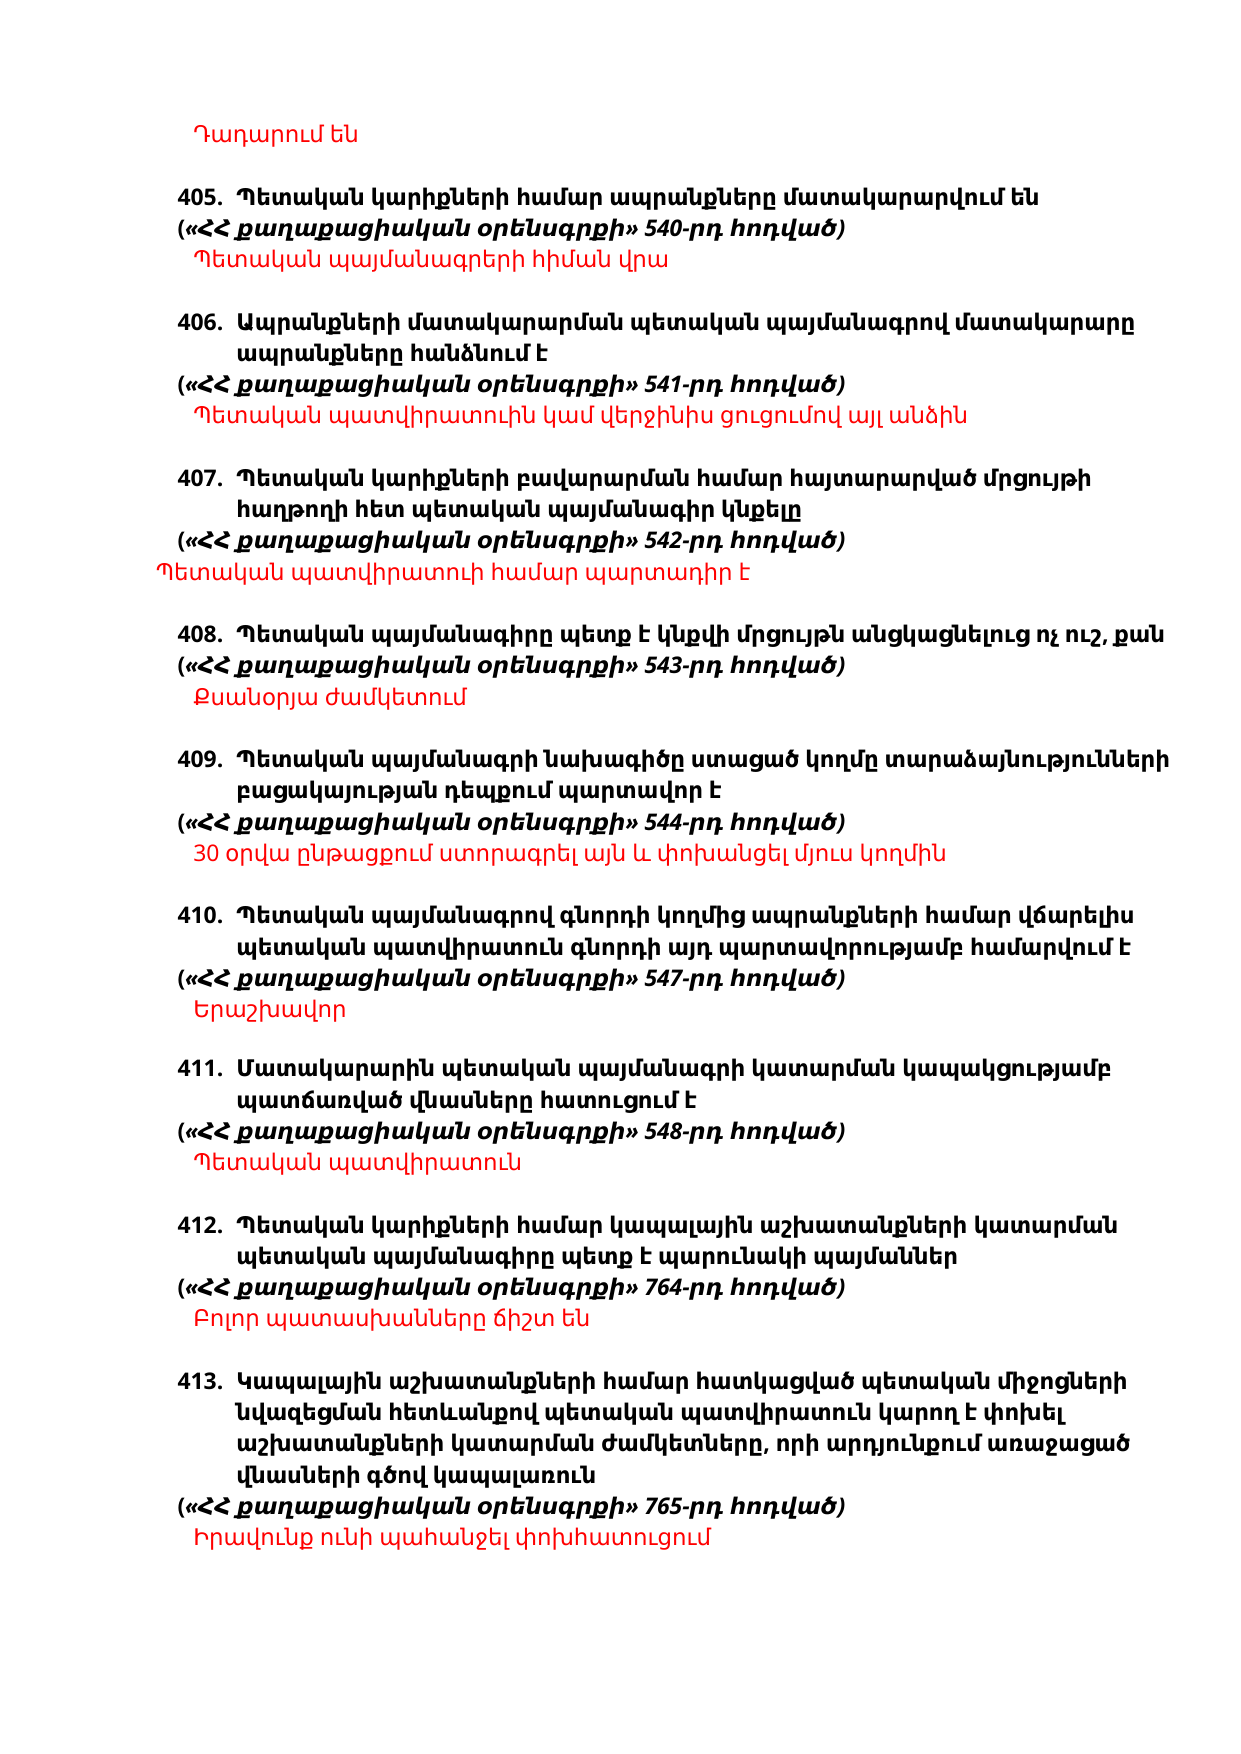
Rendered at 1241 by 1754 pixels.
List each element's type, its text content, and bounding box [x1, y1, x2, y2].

list Պետական պայմանագրի նախագիծը ստացած կողմը տարաձայնությունների բացակայության դեպքում պարտավոր է [177, 743, 1181, 806]
text («ՀՀ քաղաքացիական օրենսգրքի» 541-րդ հոդված) [177, 368, 1181, 399]
text («ՀՀ քաղաքացիական օրենսգրքի» 547-րդ հոդված) [177, 962, 1181, 993]
text («ՀՀ քաղաքացիական օրենսգրքի» 542-րդ հոդված) [177, 524, 1181, 556]
text («ՀՀ քաղաքացիական օրենսգրքի» 764-րդ հոդված) [177, 1271, 1181, 1302]
text Պետական պատվիրատուի համար պարտադիր է [156, 556, 1181, 587]
text Երաշխավոր [156, 993, 1181, 1024]
list Պետական կարիքների համար կապալային աշխատանքների կատարման պետական պայմանագիրը պետք է պարունակի պայմաններ [177, 1209, 1181, 1271]
list Կապալային աշխատանքների համար հատկացված պետական միջոցների նվազեցման հետևանքով պետական պատվիրատուն կարող է փոխել աշխատանքների կատարման ժամկետները, որի արդյունքում առաջացած վնասների գծով կապալառուն [177, 1365, 1181, 1490]
text («ՀՀ քաղաքացիական օրենսգրքի» 765-րդ հոդված) [177, 1490, 1181, 1521]
list Պետական պայմանագրով գնորդի կողմից ապրանքների համար վճարելիս պետական պատվիրատուն գնորդի այդ պարտավորությամբ համարվում է [177, 899, 1181, 962]
text Իրավունք ունի պահանջել փոխհատուցում [156, 1521, 1181, 1552]
text Պետական պատվիրատուն [156, 1146, 1181, 1177]
text 30 օրվա ընթացքում ստորագրել այն և փոխանցել մյուս կողմին [156, 837, 1181, 868]
text Պետական պատվիրատուին կամ վերջինիս ցուցումով այլ անձին [156, 399, 1181, 431]
text («ՀՀ քաղաքացիական օրենսգրքի» 540-րդ հոդված) [177, 212, 1181, 243]
text Բոլոր պատասխանները ճիշտ են [156, 1302, 1181, 1334]
text («ՀՀ քաղաքացիական օրենսգրքի» 548-րդ հոդված) [177, 1115, 1181, 1146]
list Պետական պայմանագիրը պետք է կնքվի մրցույթն անցկացնելուց ոչ ուշ, քան [177, 618, 1181, 649]
list Մատակարարին պետական պայմանագրի կատարման կապակցությամբ պատճառված վնասները հատուցում է [177, 1052, 1181, 1115]
text Քսանօրյա ժամկետում [156, 681, 1181, 712]
list Պետական կարիքների բավարարման համար հայտարարված մրցույթի հաղթողի հետ պետական պայմանագիր կնքելը [177, 462, 1181, 524]
text Պետական պայմանագրերի հիման վրա [156, 243, 1181, 274]
list Ապրանքների մատակարարման պետական պայմանագրով մատակարարը ապրանքները հանձնում է [177, 306, 1181, 368]
text («ՀՀ քաղաքացիական օրենսգրքի» 543-րդ հոդված) [177, 649, 1181, 681]
list Պետական կարիքների համար ապրանքները մատակարարվում են [177, 181, 1181, 212]
text («ՀՀ քաղաքացիական օրենսգրքի» 544-րդ հոդված) [177, 806, 1181, 837]
text Դադարում են [156, 118, 1181, 149]
